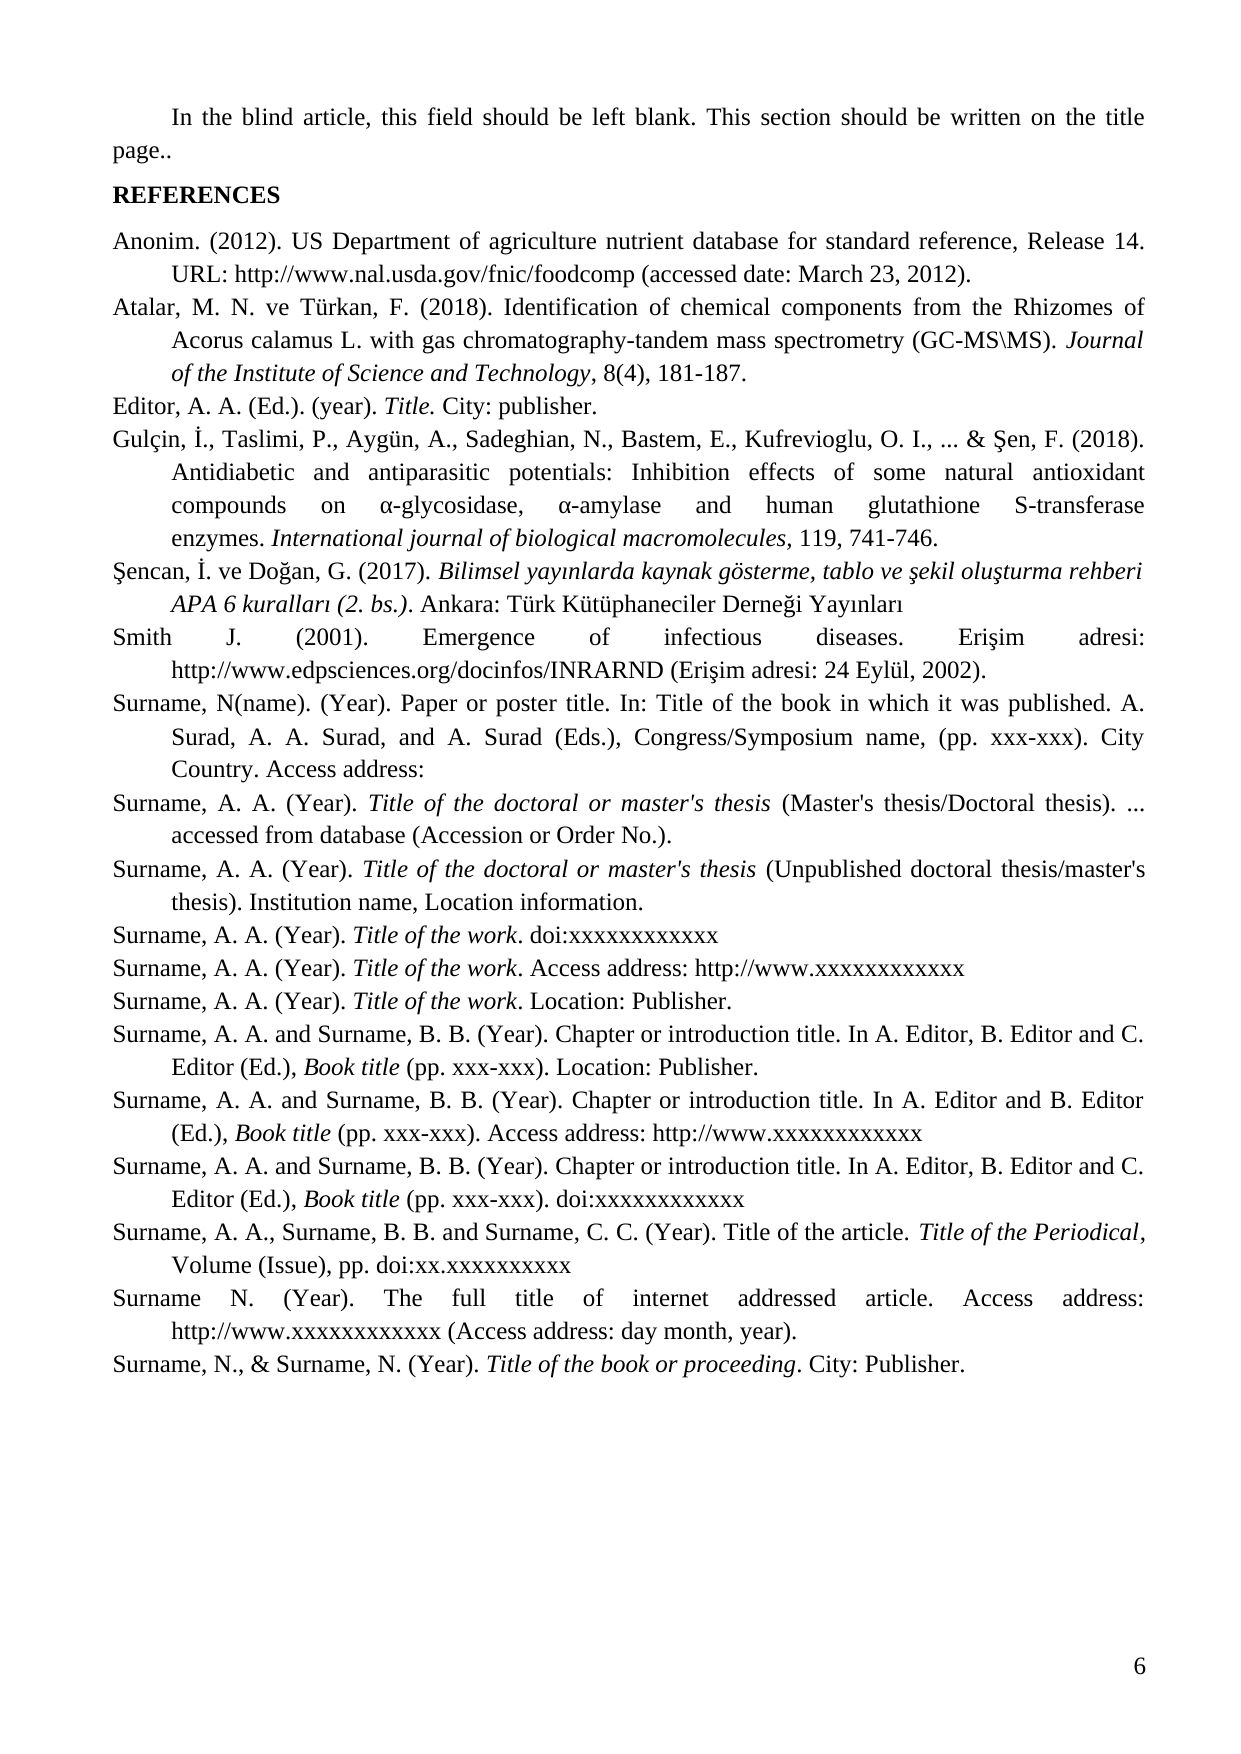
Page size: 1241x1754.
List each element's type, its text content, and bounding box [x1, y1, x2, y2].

text Gulçin, İ., Taslimi, P., Aygün, A., Sadeghian, N., Bastem, E., Kufrevioglu, O. I., ... & Şen, F. (2018). Antidiabetic and antiparasitic potentials: Inhibition effects of some natural antioxidant compounds on α-glycosidase, α-amylase and human glutathione S-transferase enzymes. International journal of biological macromolecules, 119, 741-746. [112, 424, 1146, 552]
text Anonim. (2012). US Department of agriculture nutrient database for standard reference, Release 14. URL: http://www.nal.usda.gov/fnic/foodcomp (accessed date: March 23, 2012). [112, 226, 1146, 288]
text Surname, A. A. and Surname, B. B. (Year). Chapter or introduction title. In A. Editor, B. Editor and C. Editor (Ed.), Book title (pp. xxx-xxx). Location: Publisher. [112, 1019, 1146, 1081]
text Surname N. (Year). The full title of internet addressed article. Access address: http://www.xxxxxxxxxxxx (Access address: day month, year). [112, 1283, 1146, 1345]
text Atalar, M. N. ve Türkan, F. (2018). Identification of chemical components from the Rhizomes of Acorus calamus L. with gas chromatography-tandem mass spectrometry (GC-MS\MS). Journal of the Institute of Science and Technology, 8(4), 181-187. [112, 292, 1146, 387]
text Surname, A. A. and Surname, B. B. (Year). Chapter or introduction title. In A. Editor, B. Editor and C. Editor (Ed.), Book title (pp. xxx-xxx). doi:xxxxxxxxxxxx [112, 1151, 1146, 1213]
text Surname, A. A. (Year). Title of the work. Location: Publisher. [112, 986, 1146, 1014]
text Smith J. (2001). Emergence of infectious diseases. Erişim adresi: http://www.edpsciences.org/docinfos/INRARND (Erişim adresi: 24 Eylül, 2002). [112, 622, 1146, 684]
text Surname, N., & Surname, N. (Year). Title of the book or proceeding. City: Publisher. [112, 1349, 1146, 1378]
text Surname, A. A. (Year). Title of the work. doi:xxxxxxxxxxxx [112, 920, 1146, 948]
text Surname, A. A. (Year). Title of the work. Access address: http://www.xxxxxxxxxxxx [112, 953, 1146, 981]
text Surname, A. A. and Surname, B. B. (Year). Chapter or introduction title. In A. Editor and B. Editor (Ed.), Book title (pp. xxx-xxx). Access address: http://www.xxxxxxxxxxxx [112, 1085, 1146, 1147]
text Surname, A. A. (Year). Title of the doctoral or master's thesis (Unpublished doctoral thesis/master's thesis). Institution name, Location information. [112, 854, 1146, 915]
text Surname, N(name). (Year). Paper or poster title. In: Title of the book in which it was published. A. Surad, A. A. Surad, and A. Surad (Eds.), Congress/Symposium name, (pp. xxx-xxx). City Country. Access address: [112, 688, 1146, 783]
text In the blind article, this field should be left blank. This section should be written on the title page.. [112, 102, 1146, 164]
text Editor, A. A. (Ed.). (year). Title. City: publisher. [112, 391, 1146, 420]
text Şencan, İ. ve Doğan, G. (2017). Bilimsel yayınlarda kaynak gösterme, tablo ve şekil oluşturma rehberi APA 6 kuralları (2. bs.). Ankara: Türk Kütüphaneciler Derneği Yayınları [112, 556, 1146, 618]
text Surname, A. A., Surname, B. B. and Surname, C. C. (Year). Title of the article. Title of the Periodical, Volume (Issue), pp. doi:xx.xxxxxxxxxx [112, 1217, 1146, 1279]
text Surname, A. A. (Year). Title of the doctoral or master's thesis (Master's thesis/Doctoral thesis). ... accessed from database (Accession or Order No.). [112, 788, 1146, 849]
